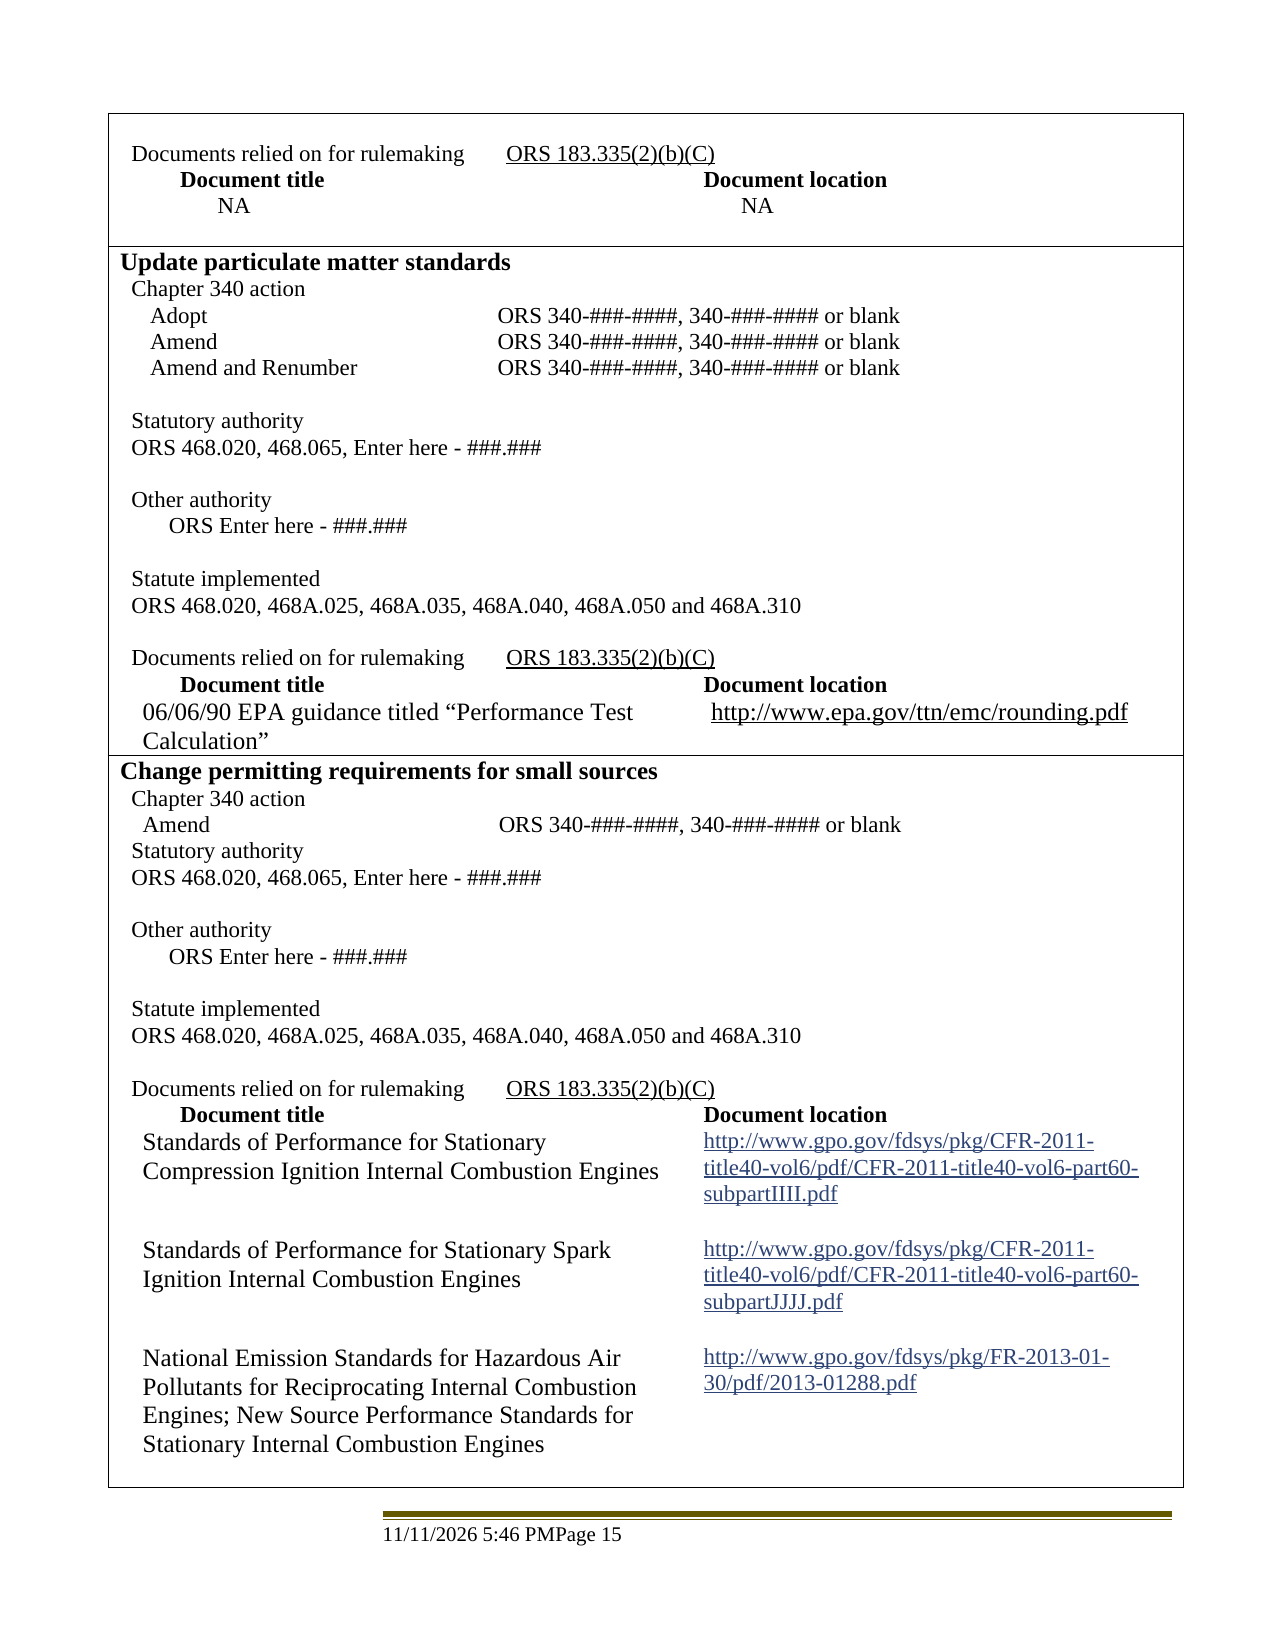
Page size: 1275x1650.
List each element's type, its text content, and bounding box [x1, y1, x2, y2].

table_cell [109, 756, 1183, 1487]
table_cell Update particulate matter standards [109, 247, 1183, 755]
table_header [109, 114, 1183, 246]
